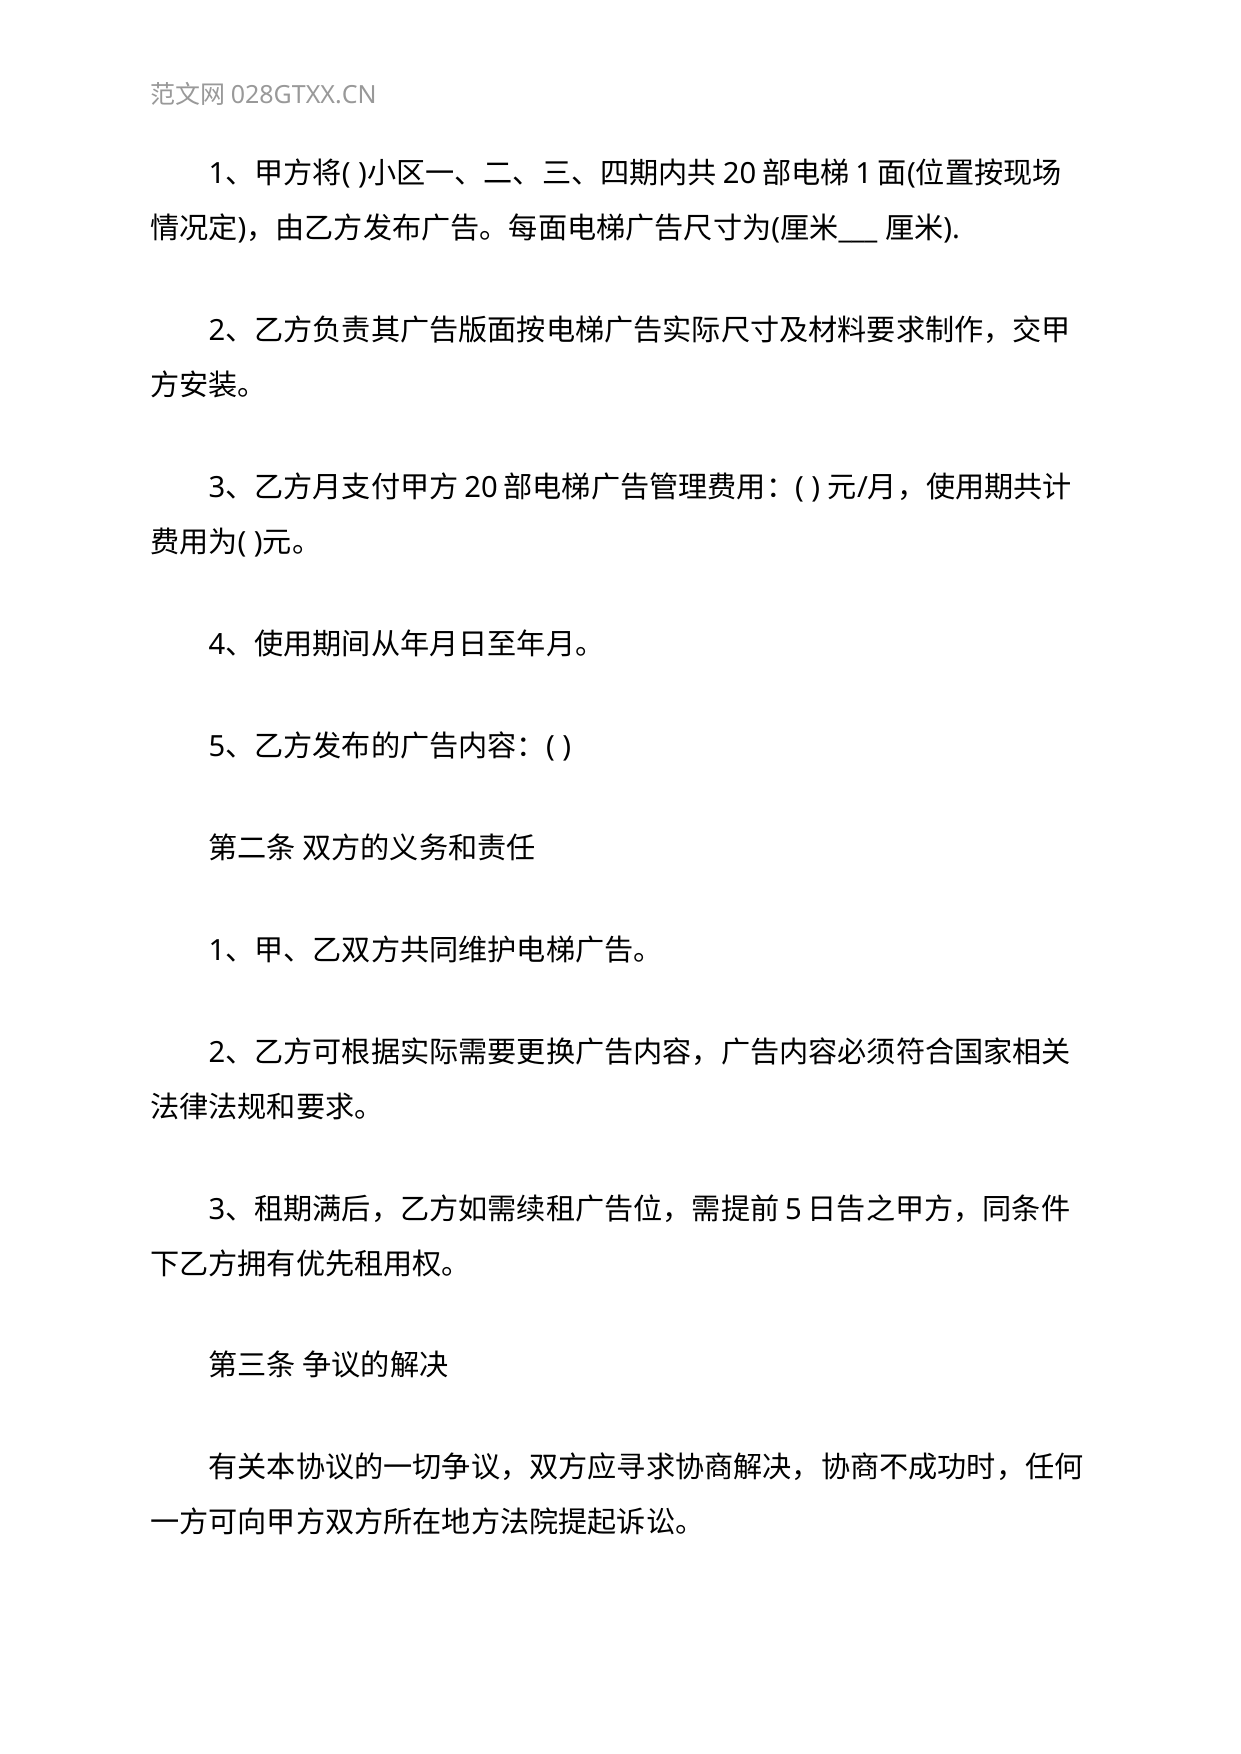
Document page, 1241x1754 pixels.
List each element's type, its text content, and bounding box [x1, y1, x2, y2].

text 5、乙方发布的广告内容：( ) [150, 723, 1090, 765]
text 2、乙方可根据实际需要更换广告内容，广告内容必须符合国家相关法律法规和要求。 [150, 1028, 1090, 1126]
text 有关本协议的一切争议，双方应寻求协商解决，协商不成功时，任何一方可向甲方双方所在地方法院提起诉讼。 [150, 1444, 1090, 1541]
text 4、使用期间从年月日至年月。 [150, 621, 1090, 663]
text 1、甲、乙双方共同维护电梯广告。 [150, 926, 1090, 969]
text 第三条 争议的解决 [150, 1342, 1090, 1384]
text 第二条 双方的义务和责任 [150, 825, 1090, 867]
text 2、乙方负责其广告版面按电梯广告实际尺寸及材料要求制作，交甲方安装。 [150, 307, 1090, 404]
text 3、乙方月支付甲方20部电梯广告管理费用：( ) 元/月，使用期共计费用为( )元。 [150, 464, 1090, 561]
text 1、甲方将( )小区一、二、三、四期内共20部电梯1面(位置按现场情况定)，由乙方发布广告。每面电梯广告尺寸为(厘米___ 厘米). [150, 150, 1090, 247]
text 3、租期满后，乙方如需续租广告位，需提前5日告之甲方，同条件下乙方拥有优先租用权。 [150, 1185, 1090, 1282]
